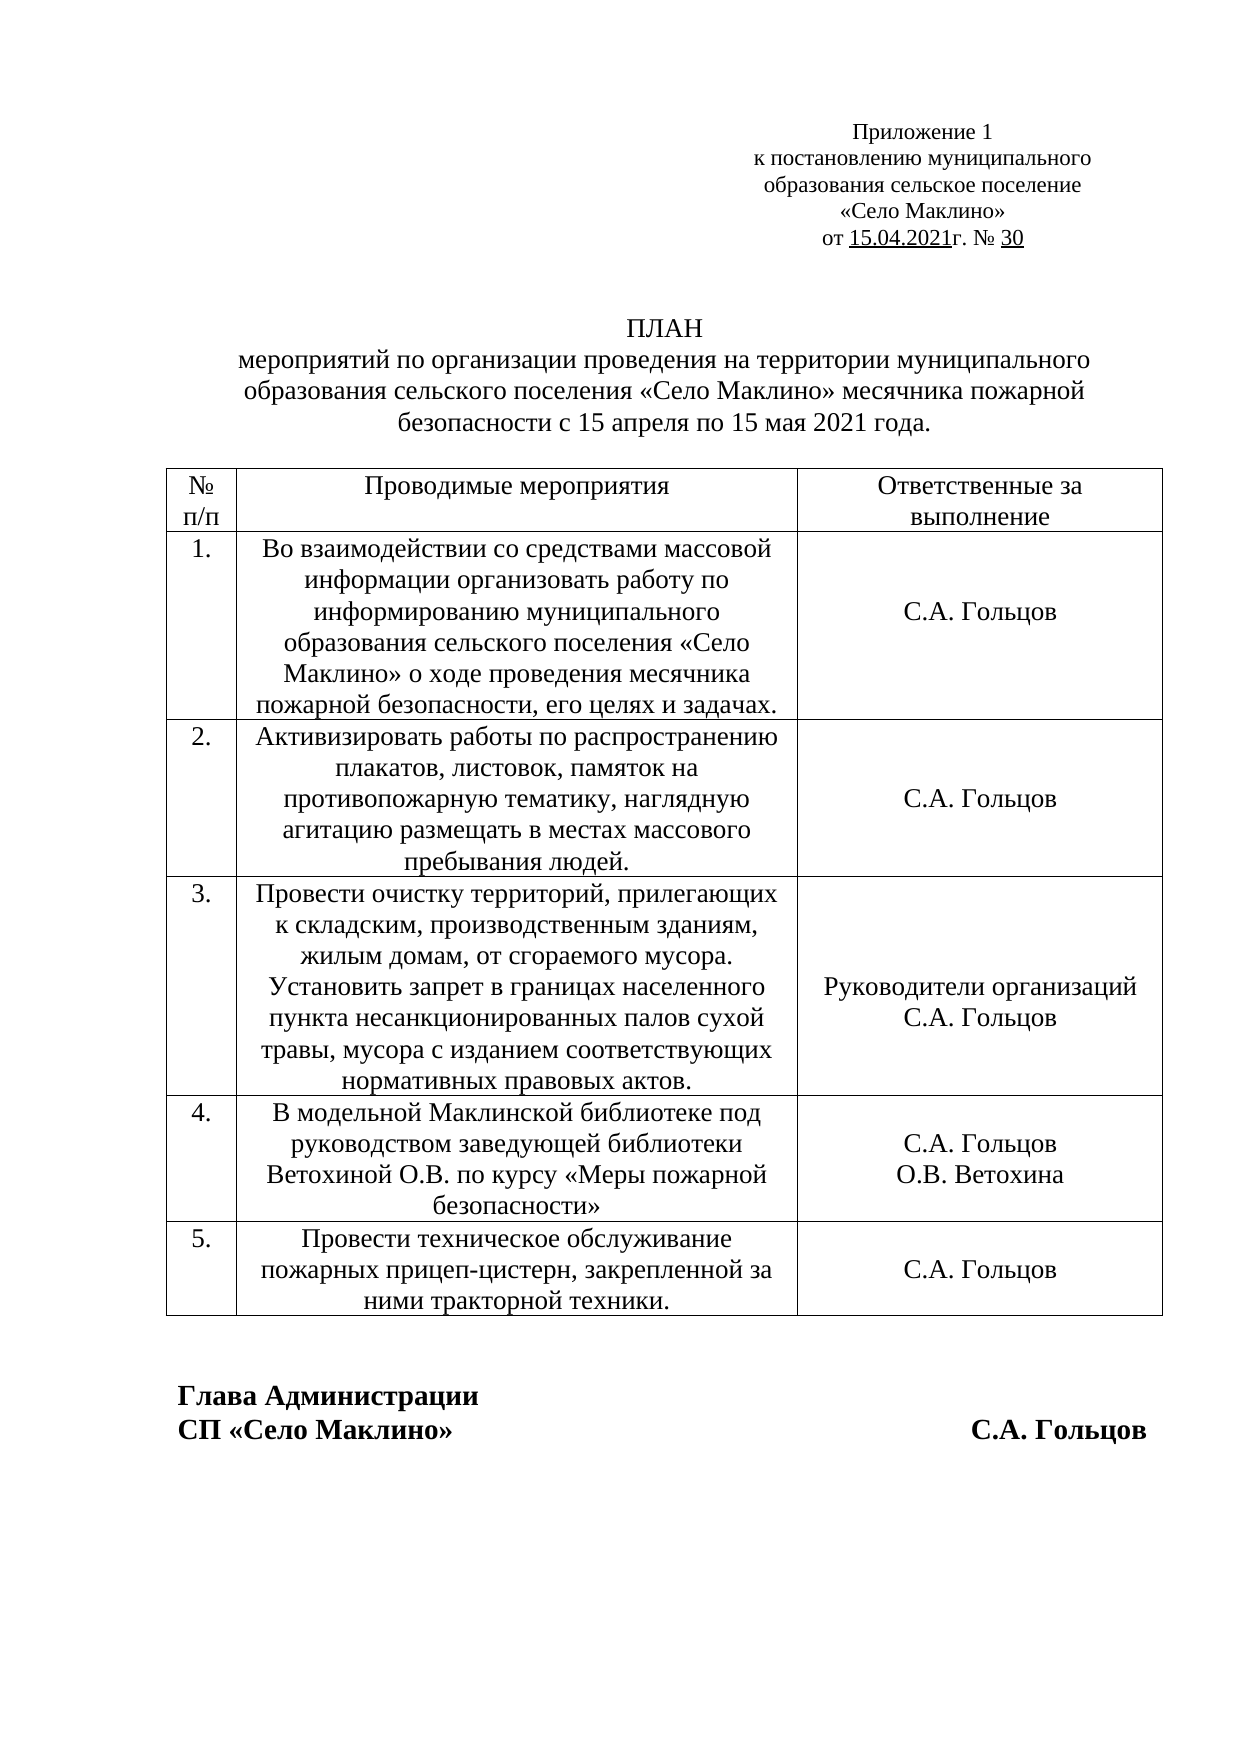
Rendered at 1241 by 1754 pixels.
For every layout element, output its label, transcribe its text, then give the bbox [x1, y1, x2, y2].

text «Село Маклино» [693, 197, 1152, 223]
text мероприятий по организации проведения на территории муниципального образования сельского поселения «Село Маклино» месячника пожарной безопасности с 15 апреля по 15 мая 2021 года. [177, 343, 1152, 437]
table_cell Провести техническое обслуживание пожарных прицеп-цистерн, закрепленной за ними тракторной техники. [237, 1222, 797, 1315]
table_header Ответственные за выполнение [798, 469, 1162, 531]
table_cell Руководители организаций С.А. Гольцов [798, 877, 1162, 1095]
table_cell Во взаимодействии со средствами массовой информации организовать работу по информированию муниципального образования сельского поселения «Село Маклино» о ходе проведения месячника пожарной безопасности, его целях и задачах. [237, 532, 797, 719]
text Приложение 1 [693, 118, 1152, 144]
table_cell С.А. Гольцов [798, 720, 1162, 876]
table_cell 3. [167, 877, 236, 1095]
text образования сельское поселение [693, 171, 1152, 197]
text Глава Администрации [177, 1378, 1152, 1412]
table_cell Провести очистку территорий, прилегающих к складским, производственным зданиям, жилым домам, от сгораемого мусора. Установить запрет в границах населенного пункта несанкционированных палов сухой травы, мусора с изданием соответствующих нормативных правовых актов. [237, 877, 797, 1095]
table_cell 5. [167, 1222, 236, 1315]
table_cell 1. [167, 532, 236, 719]
text СП «Село Маклино» С.А. Гольцов [177, 1412, 1152, 1446]
table_cell В модельной Маклинской библиотеке под руководством заведующей библиотеки Ветохиной О.В. по курсу «Меры пожарной безопасности» [237, 1096, 797, 1221]
table_header № п/п [167, 469, 236, 531]
text к постановлению муниципального [693, 144, 1152, 171]
table_cell 4. [167, 1096, 236, 1221]
table_cell Активизировать работы по распространению плакатов, листовок, памяток на противопожарную тематику, наглядную агитацию размещать в местах массового пребывания людей. [237, 720, 797, 876]
table_header Проводимые мероприятия [237, 469, 797, 531]
table_cell С.А. Гольцов [798, 532, 1162, 719]
table_cell 2. [167, 720, 236, 876]
text от 15.04.2021г. № 30 [693, 223, 1152, 250]
text ПЛАН [177, 312, 1152, 343]
table_cell С.А. Гольцов О.В. Ветохина [798, 1096, 1162, 1221]
table_cell С.А. Гольцов [798, 1222, 1162, 1315]
